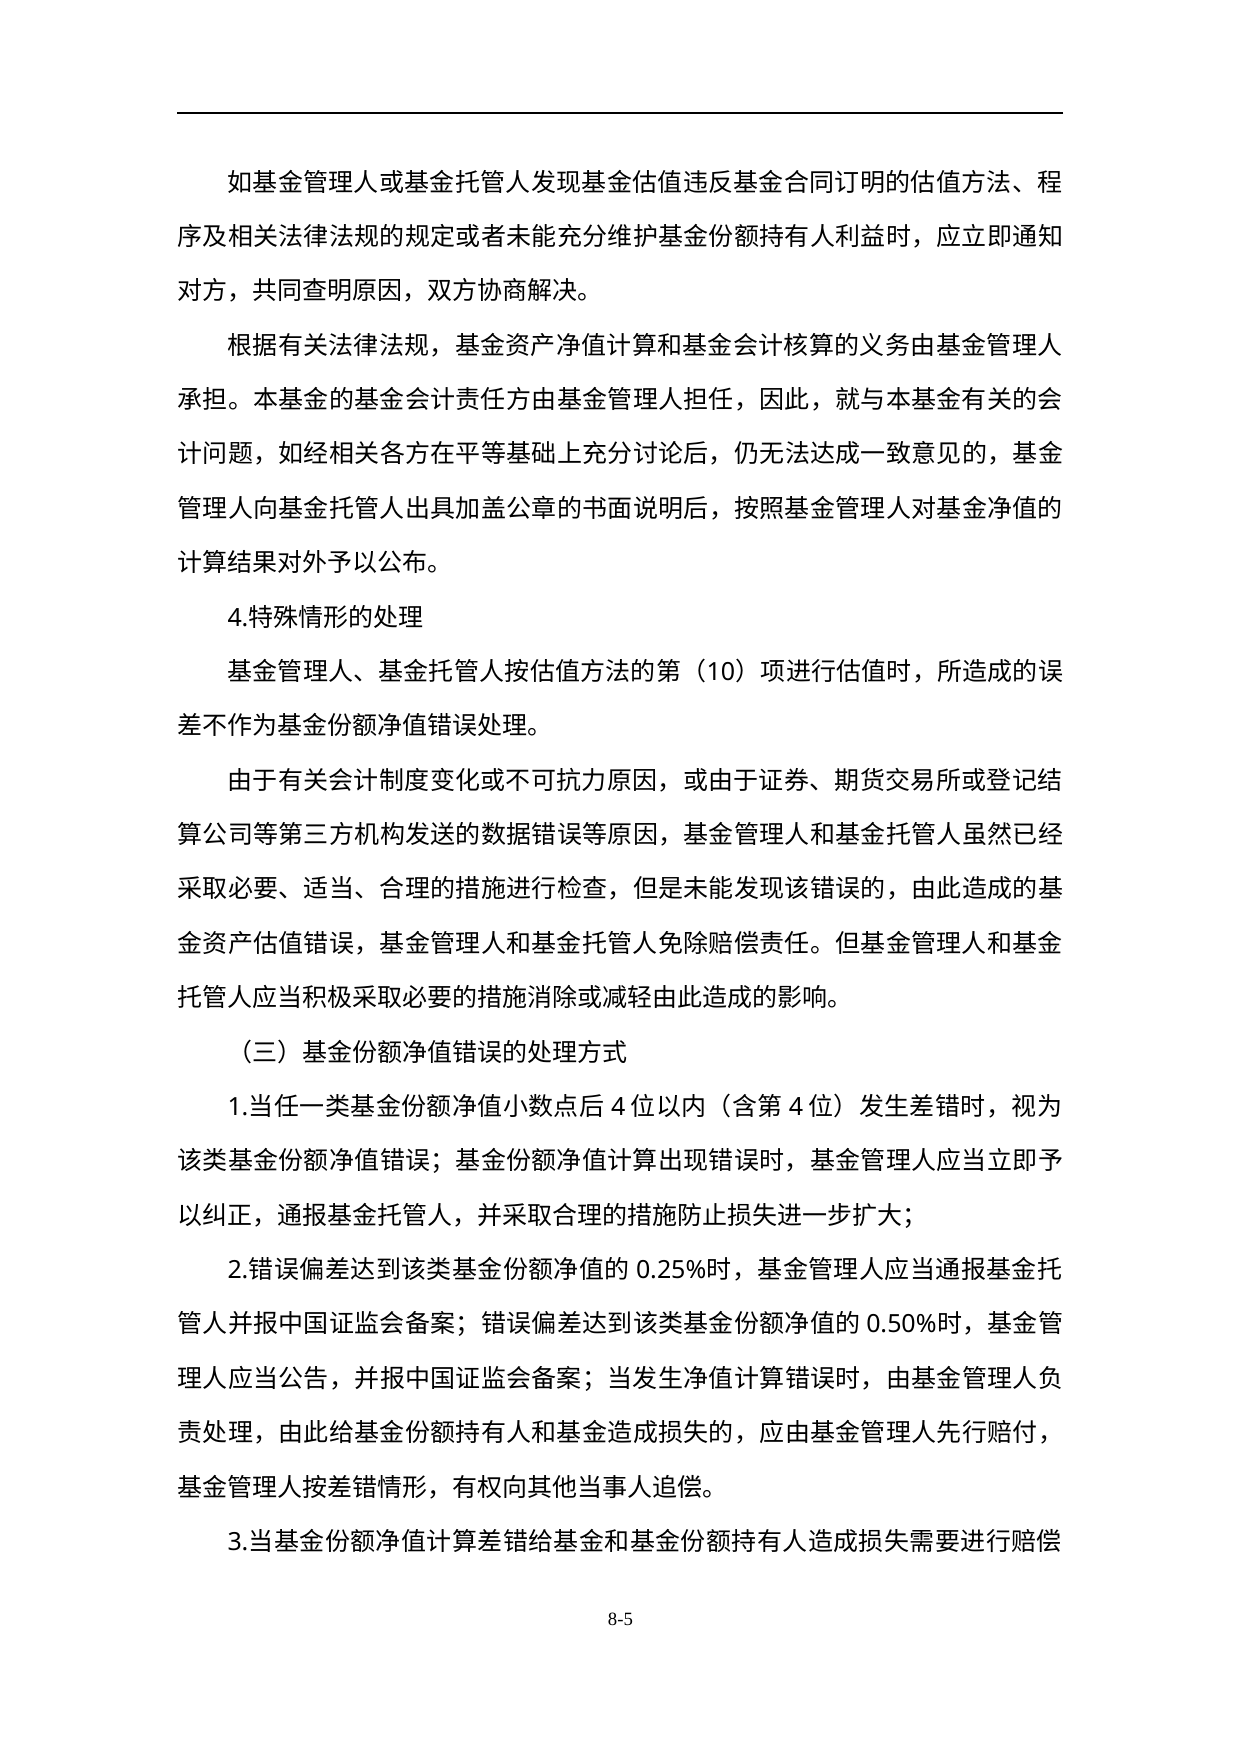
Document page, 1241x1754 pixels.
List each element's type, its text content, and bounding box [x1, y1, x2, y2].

text 2.错误偏差达到该类基金份额净值的0.25%时，基金管理人应当通报基金托管人并报中国证监会备案；错误偏差达到该类基金份额净值的0.50%时，基金管理人应当公告，并报中国证监会备案；当发生净值计算错误时，由基金管理人负责处理，由此给基金份额持有人和基金造成损失的，应由基金管理人先行赔付，基金管理人按差错情形，有权向其他当事人追偿。 [177, 1249, 1063, 1503]
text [177, 1521, 1063, 1558]
text 4.特殊情形的处理 [177, 597, 1063, 633]
text 如基金管理人或基金托管人发现基金估值违反基金合同订明的估值方法、程序及相关法律法规的规定或者未能充分维护基金份额持有人利益时，应立即通知对方，共同查明原因，双方协商解决。 [177, 162, 1063, 307]
text 由于有关会计制度变化或不可抗力原因，或由于证券、期货交易所或登记结算公司等第三方机构发送的数据错误等原因，基金管理人和基金托管人虽然已经采取必要、适当、合理的措施进行检查，但是未能发现该错误的，由此造成的基金资产估值错误，基金管理人和基金托管人免除赔偿责任。但基金管理人和基金托管人应当积极采取必要的措施消除或减轻由此造成的影响。 [177, 760, 1063, 1014]
text 基金管理人、基金托管人按估值方法的第（10）项进行估值时，所造成的误差不作为基金份额净值错误处理。 [177, 651, 1063, 742]
text （三）基金份额净值错误的处理方式 [177, 1032, 1063, 1068]
text 1.当任一类基金份额净值小数点后4位以内（含第4位）发生差错时，视为该类基金份额净值错误；基金份额净值计算出现错误时，基金管理人应当立即予以纠正，通报基金托管人，并采取合理的措施防止损失进一步扩大； [177, 1086, 1063, 1231]
text 根据有关法律法规，基金资产净值计算和基金会计核算的义务由基金管理人承担。本基金的基金会计责任方由基金管理人担任，因此，就与本基金有关的会计问题，如经相关各方在平等基础上充分讨论后，仍无法达成一致意见的，基金管理人向基金托管人出具加盖公章的书面说明后，按照基金管理人对基金净值的计算结果对外予以公布。 [177, 325, 1063, 579]
